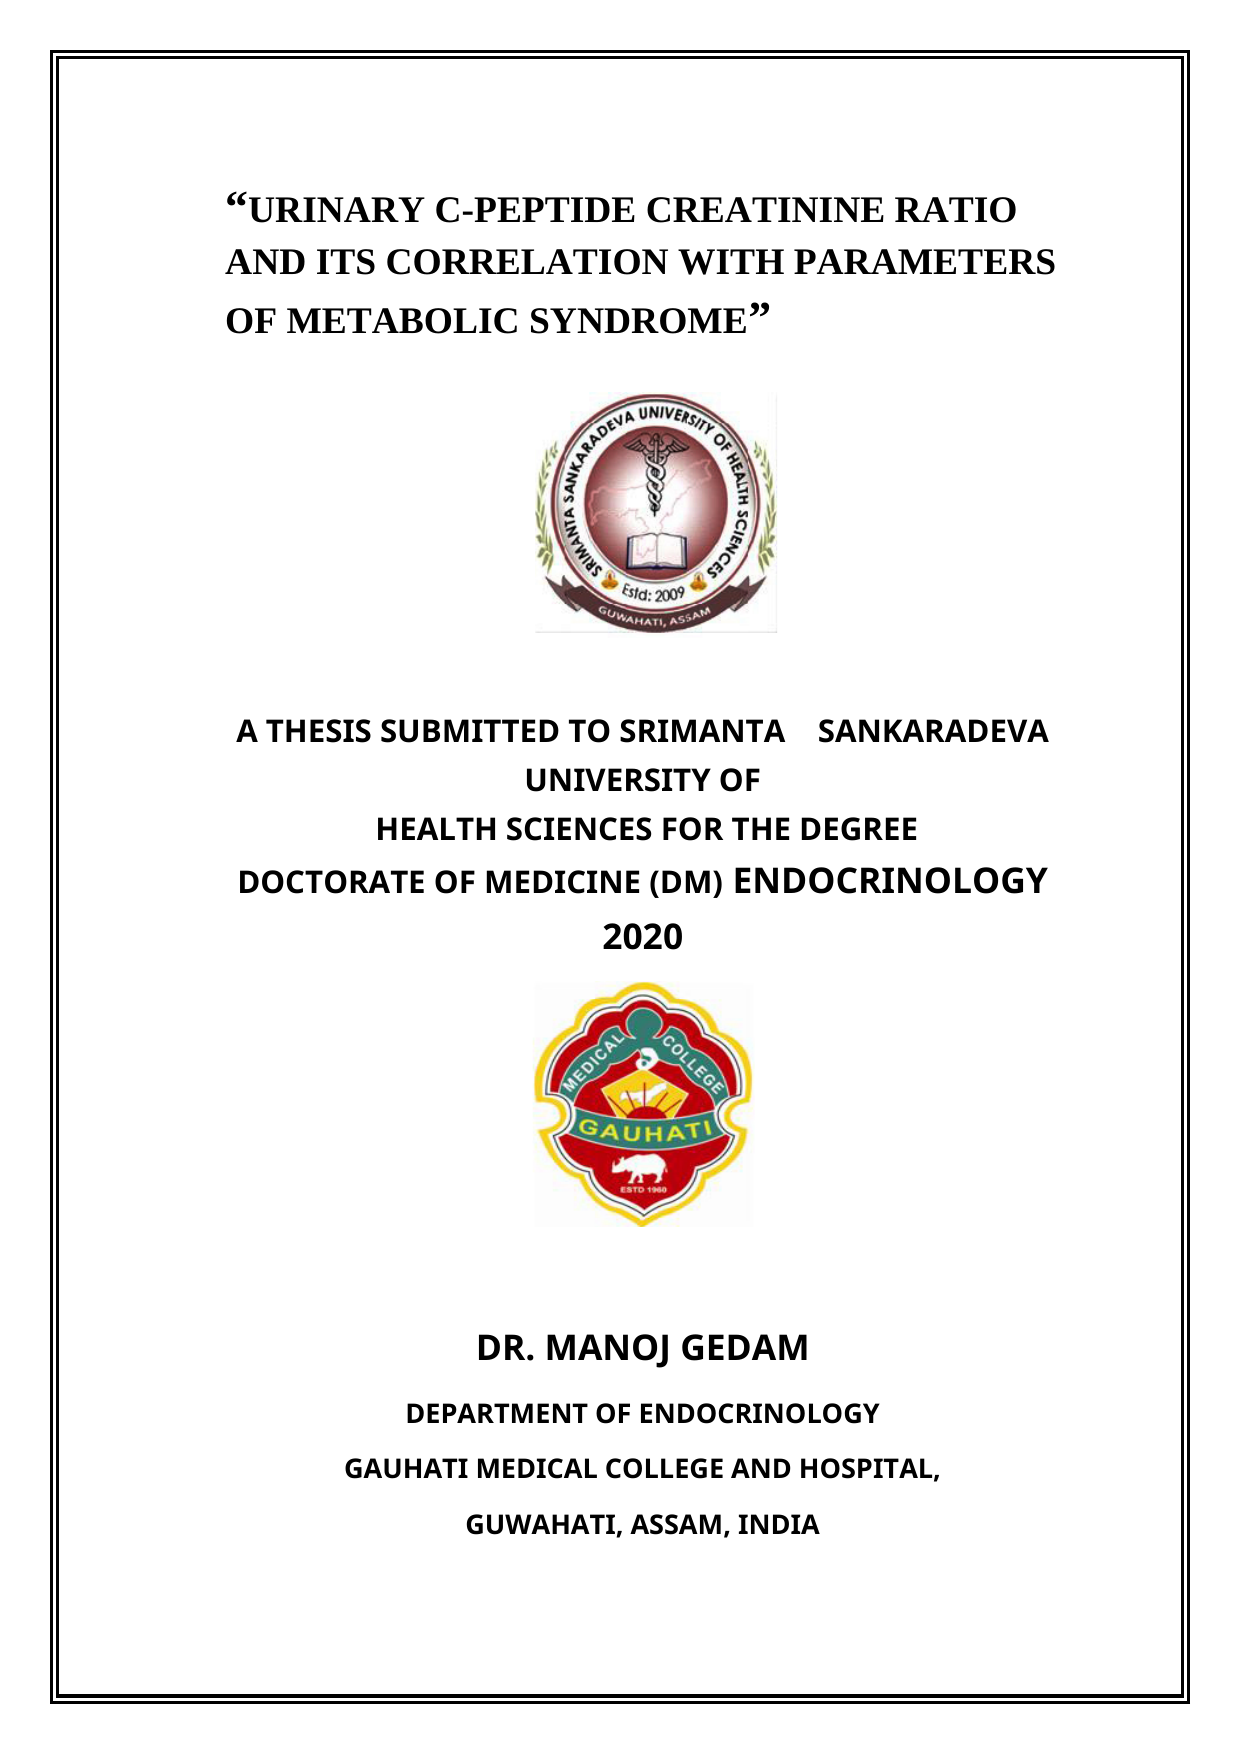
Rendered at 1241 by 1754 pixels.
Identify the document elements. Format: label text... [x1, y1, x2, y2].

text HEALTH SCIENCES FOR THE DEGREE [225, 807, 1060, 849]
text DOCTORATE OF MEDICINE (DM) ENDOCRINOLOGY [225, 856, 1060, 904]
text DEPARTMENT OF ENDOCRINOLOGY [225, 1395, 1060, 1432]
picture [532, 981, 754, 1225]
text 2020 [225, 911, 1060, 959]
text GAUHATI MEDICAL COLLEGE AND HOSPITAL, [225, 1450, 1060, 1487]
text GUWAHATI, ASSAM, INDIA [225, 1505, 1060, 1542]
picture [533, 392, 777, 637]
text A THESIS SUBMITTED TO SRIMANTA SANKARADEVA UNIVERSITY OF [225, 709, 1060, 801]
text “URINARY C-PEPTIDE CREATININE RATIO AND ITS CORRELATION WITH PARAMETERS OF METABOLIC SYNDROME” [225, 180, 1060, 343]
text Dr. MANOJ GEDAM [225, 1322, 1060, 1371]
